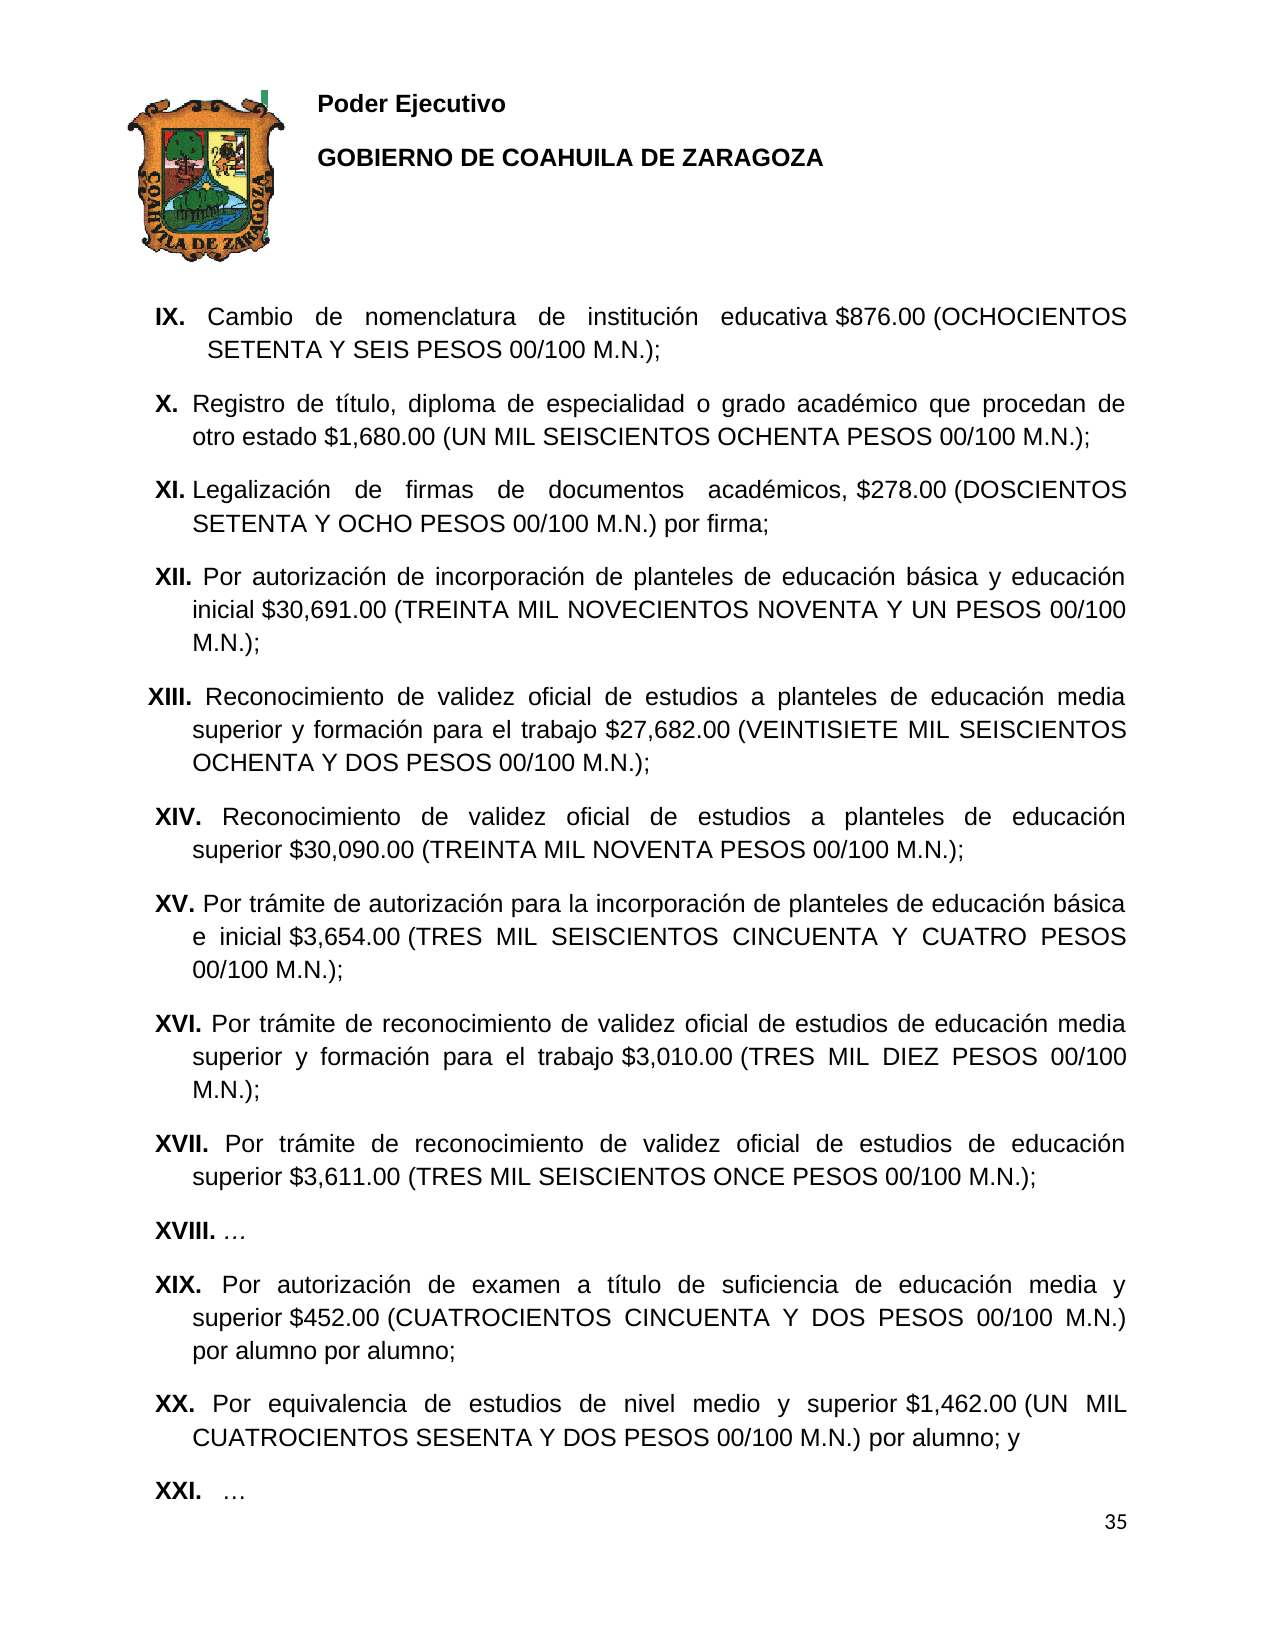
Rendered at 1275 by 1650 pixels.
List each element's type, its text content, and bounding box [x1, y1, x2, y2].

text XIX. Por autorización de examen a título de suficiencia de educación media y superior $452.00 (CUATROCIENTOS CINCUENTA Y DOS PESOS 00/100 M.N.) por alumno por alumno; [148, 1269, 1127, 1364]
text XII. Por autorización de incorporación de planteles de educación básica y educación inicial $30,691.00 (TREINTA MIL NOVECIENTOS NOVENTA Y UN PESOS 00/100 M.N.); [148, 562, 1127, 657]
text XVIII. … [148, 1216, 1127, 1244]
text XI. Legalización de firmas de documentos académicos, $278.00 (DOSCIENTOS SETENTA Y OCHO PESOS 00/100 M.N.) por firma; [148, 476, 1127, 537]
text XIII. Reconocimiento de validez oficial de estudios a planteles de educación media superior y formación para el trabajo $27,682.00 (VEINTISIETE MIL SEISCIENTOS OCHENTA Y DOS PESOS 00/100 M.N.); [148, 682, 1127, 777]
text XV. Por trámite de autorización para la incorporación de planteles de educación básica e inicial $3,654.00 (TRES MIL SEISCIENTOS CINCUENTA Y CUATRO PESOS 00/100 M.N.); [148, 889, 1127, 984]
text XVII. Por trámite de reconocimiento de validez oficial de estudios de educación superior $3,611.00 (TRES MIL SEISCIENTOS ONCE PESOS 00/100 M.N.); [148, 1129, 1127, 1191]
picture [122, 88, 292, 268]
text X. Registro de título, diploma de especialidad o grado académico que procedan de otro estado $1,680.00 (UN MIL SEISCIENTOS OCHENTA PESOS 00/100 M.N.); [148, 389, 1127, 450]
text XVI. Por trámite de reconocimiento de validez oficial de estudios de educación media superior y formación para el trabajo $3,010.00 (TRES MIL DIEZ PESOS 00/100 M.N.); [148, 1009, 1127, 1104]
text XX. Por equivalencia de estudios de nivel medio y superior $1,462.00 (UN MIL CUATROCIENTOS SESENTA Y DOS PESOS 00/100 M.N.) por alumno; y [148, 1389, 1127, 1451]
text XIV. Reconocimiento de validez oficial de estudios a planteles de educación superior $30,090.00 (TREINTA MIL NOVENTA PESOS 00/100 M.N.); [148, 802, 1127, 864]
text XXI. … [148, 1476, 1127, 1505]
text IX. Cambio de nomenclatura de institución educativa $876.00 (OCHOCIENTOS SETENTA Y SEIS PESOS 00/100 M.N.); [148, 302, 1127, 363]
